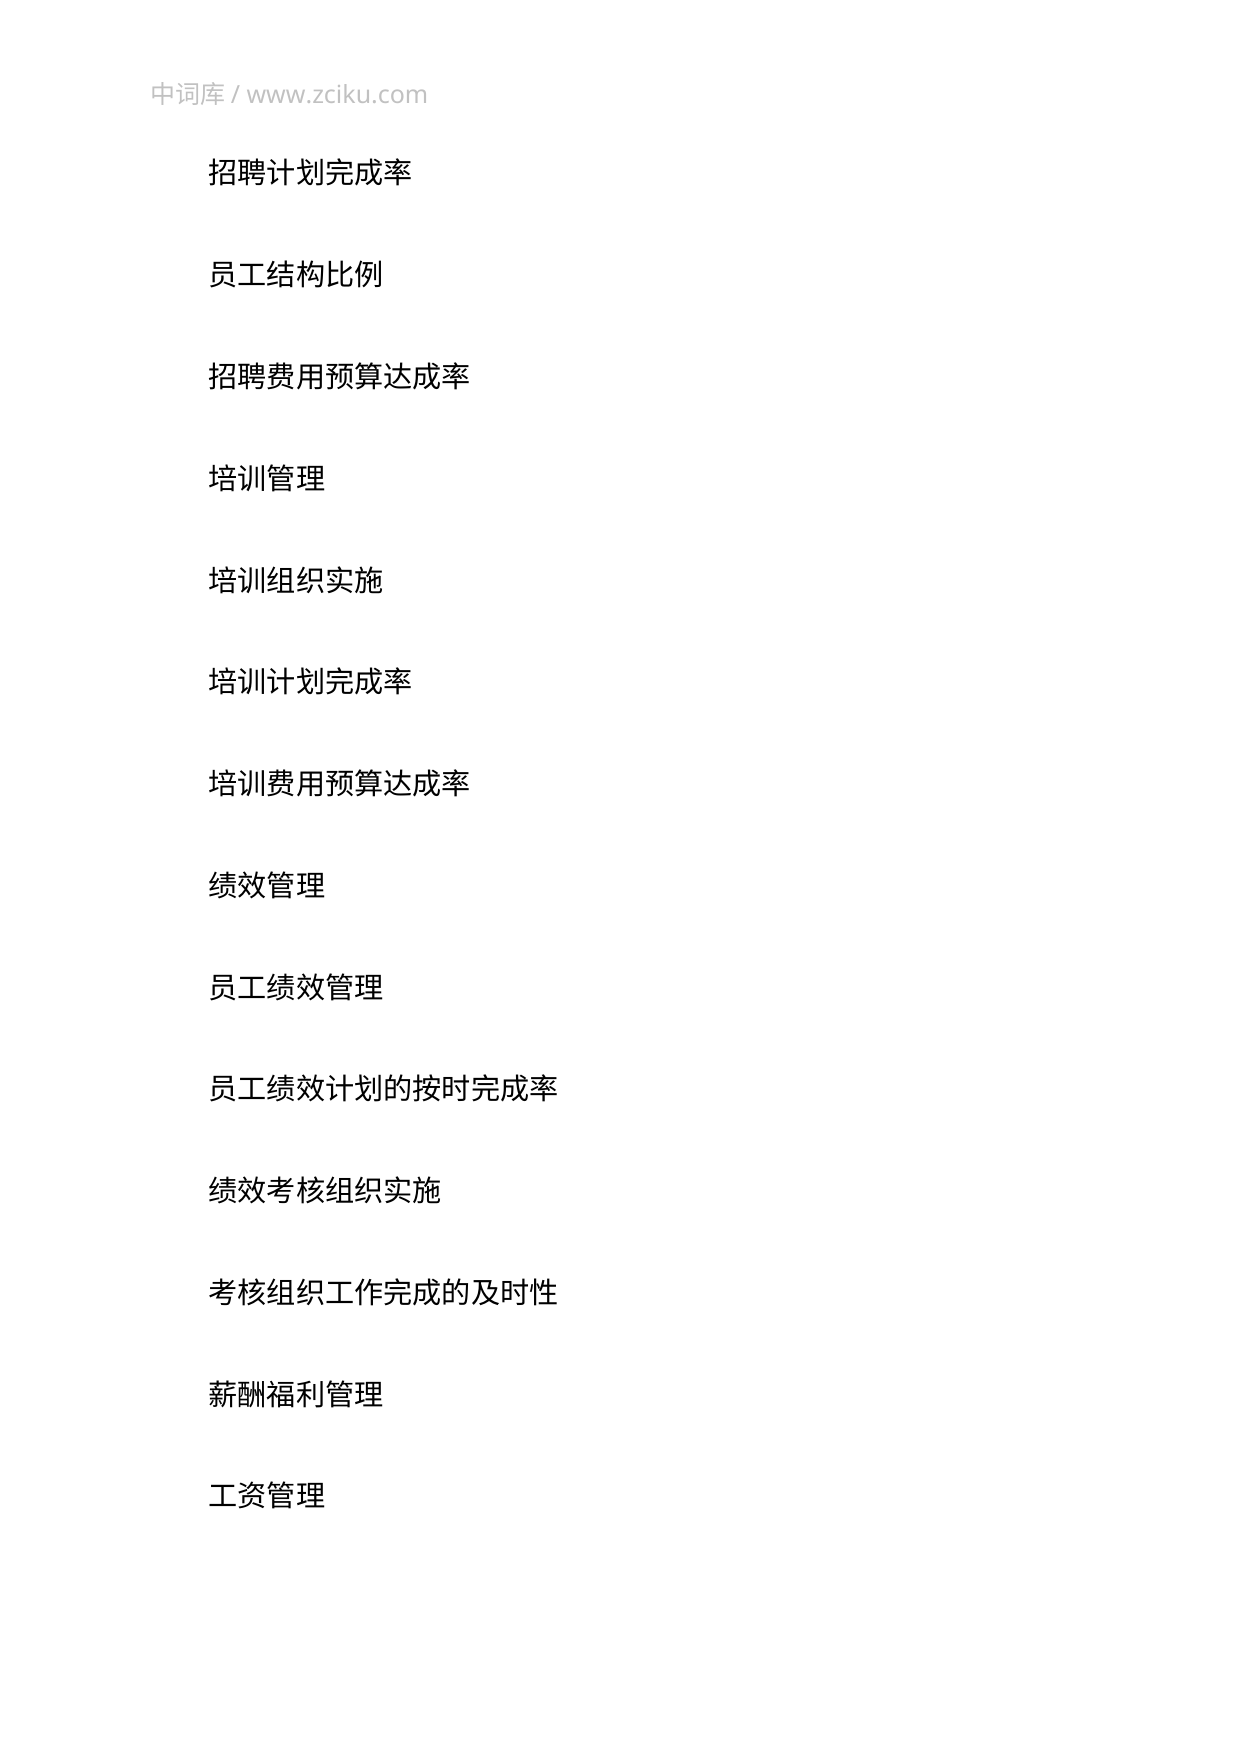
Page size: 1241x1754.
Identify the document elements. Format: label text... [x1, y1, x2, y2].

text 培训费用预算达成率 [150, 761, 1090, 803]
text 招聘计划完成率 [150, 150, 1090, 192]
text 培训组织实施 [150, 557, 1090, 599]
text 培训管理 [150, 455, 1090, 498]
text 员工绩效计划的按时完成率 [150, 1066, 1090, 1108]
text 培训计划完成率 [150, 659, 1090, 701]
text 员工绩效管理 [150, 964, 1090, 1006]
text 绩效管理 [150, 862, 1090, 905]
text 招聘费用预算达成率 [150, 353, 1090, 396]
text 考核组织工作完成的及时性 [150, 1269, 1090, 1312]
text 绩效考核组织实施 [150, 1168, 1090, 1210]
text 薪酬福利管理 [150, 1371, 1090, 1413]
text 员工结构比例 [150, 252, 1090, 294]
text 工资管理 [150, 1473, 1090, 1515]
